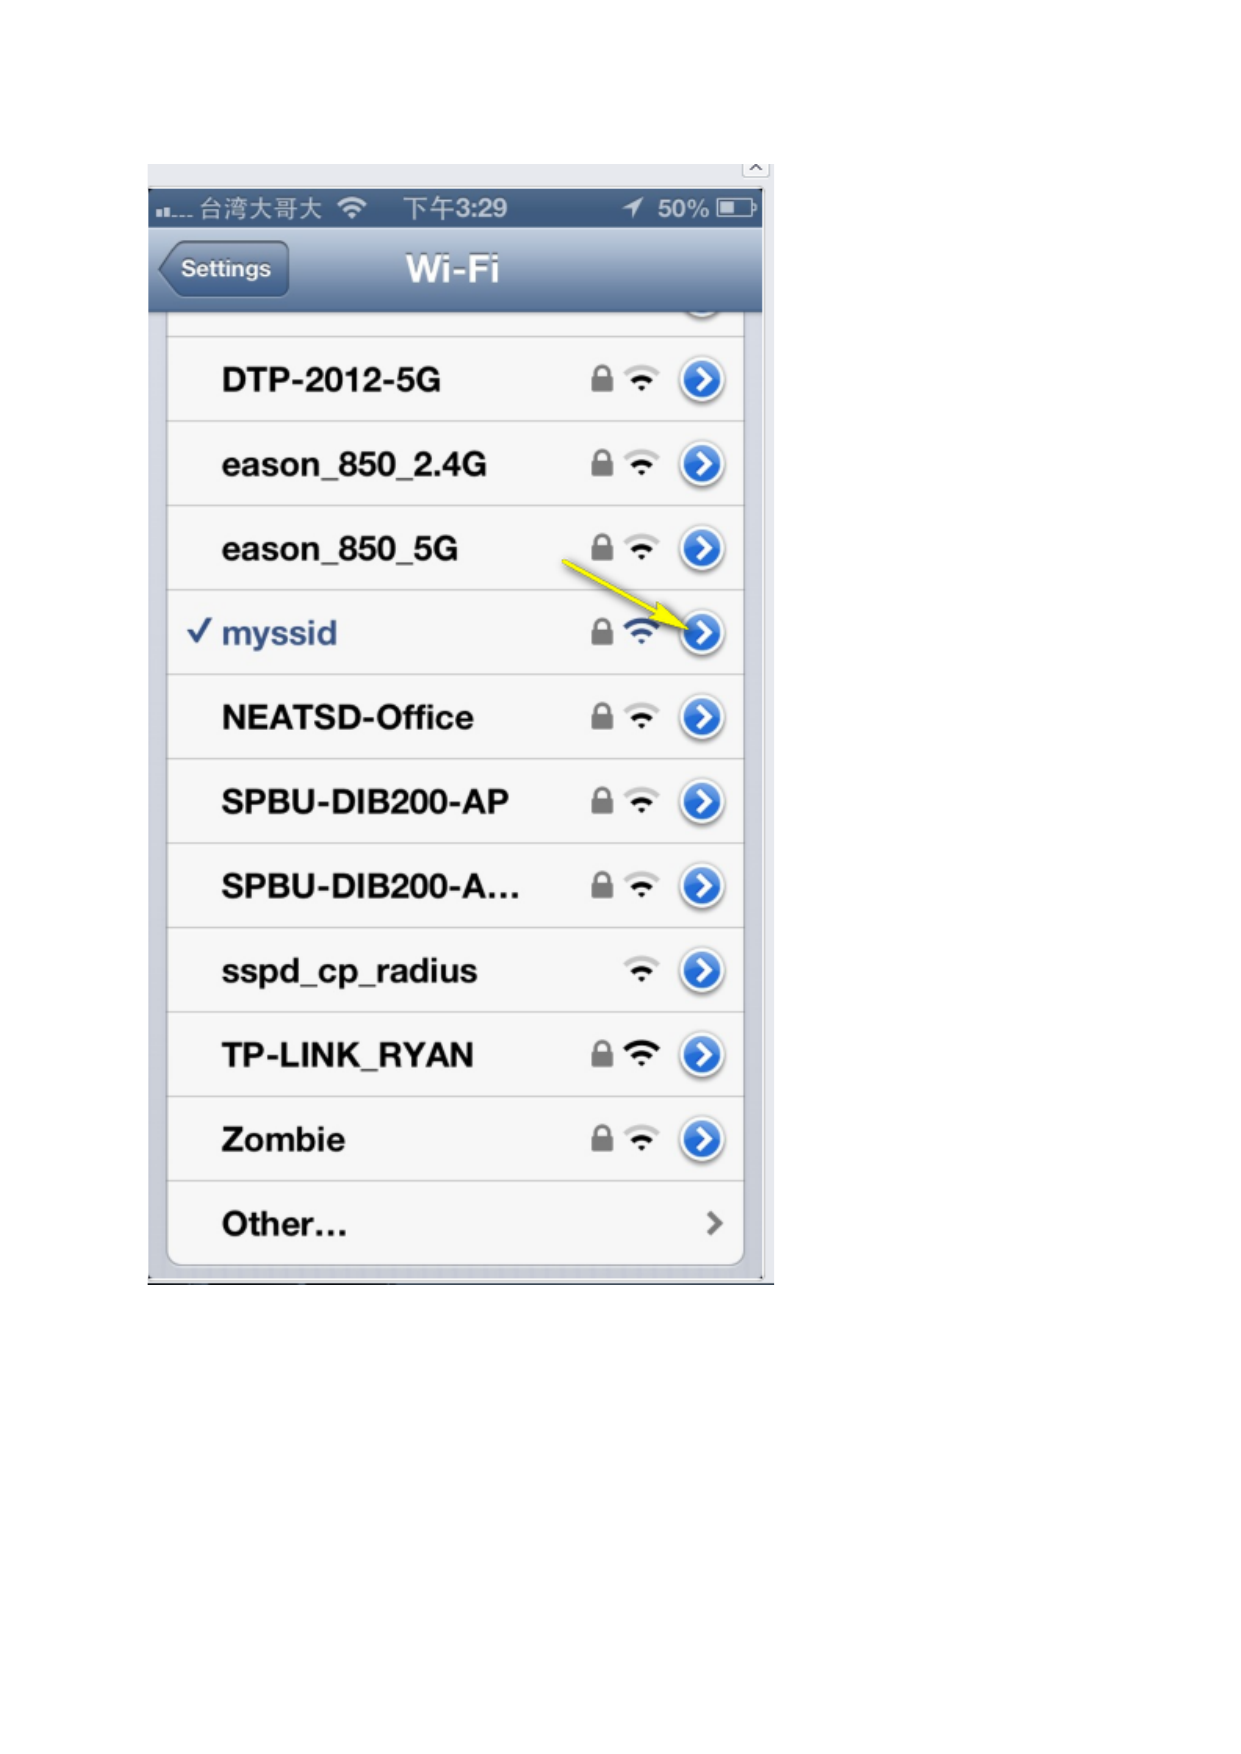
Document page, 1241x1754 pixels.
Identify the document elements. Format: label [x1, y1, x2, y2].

picture [147, 164, 775, 1285]
